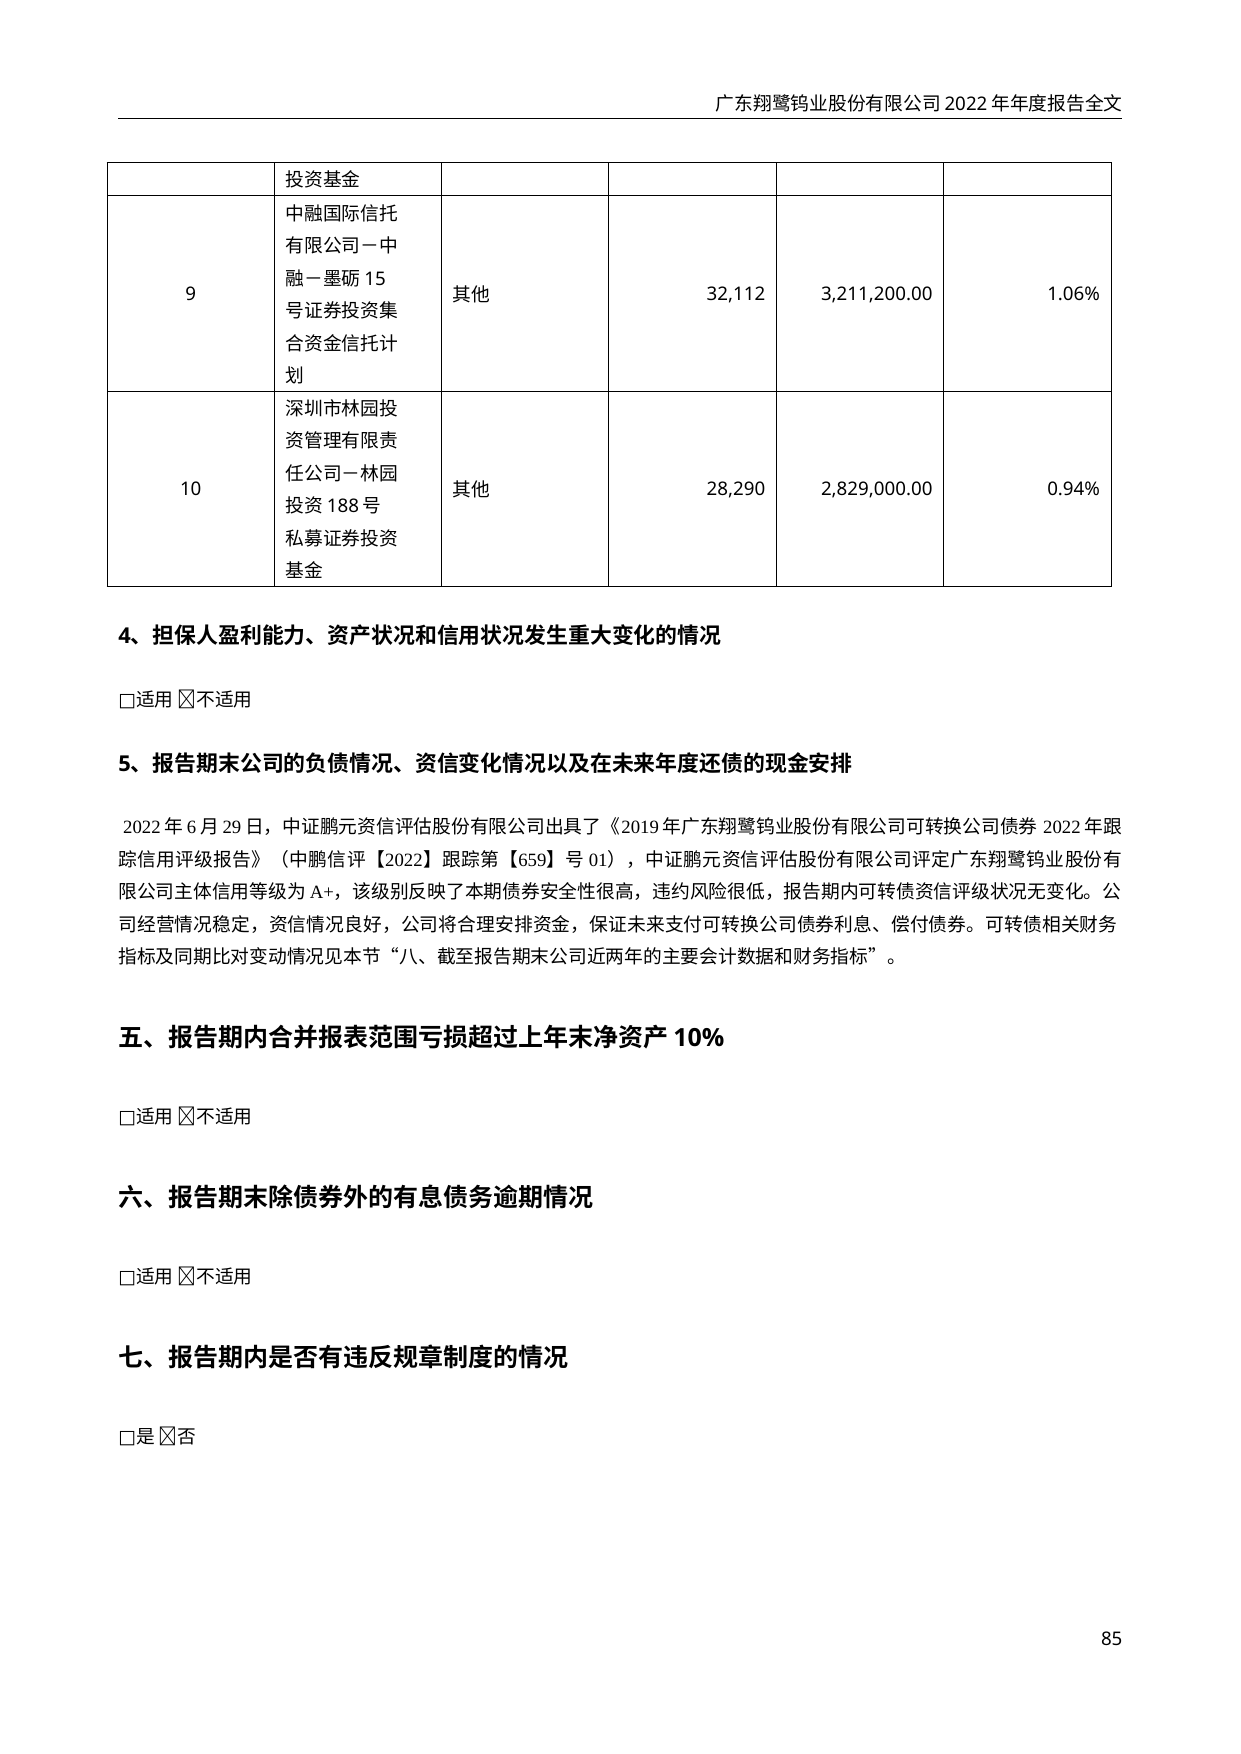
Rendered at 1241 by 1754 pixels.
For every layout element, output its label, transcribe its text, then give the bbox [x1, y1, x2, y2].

subtitle 5、报告期末公司的负债情况、资信变化情况以及在未来年度还债的现金安排 [118, 745, 1122, 778]
subtitle 五、报告期内合并报表范围亏损超过上年末净资产10% [118, 1003, 1122, 1068]
text □是 否 [118, 1419, 1122, 1452]
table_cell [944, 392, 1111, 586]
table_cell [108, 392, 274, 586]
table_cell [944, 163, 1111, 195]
text □适用 不适用 [118, 1099, 1122, 1132]
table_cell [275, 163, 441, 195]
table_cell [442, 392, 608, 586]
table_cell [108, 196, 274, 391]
text □适用 不适用 [118, 682, 1122, 714]
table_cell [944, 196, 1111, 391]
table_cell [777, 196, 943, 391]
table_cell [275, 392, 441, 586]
text □适用 不适用 [118, 1259, 1122, 1292]
subtitle 六、报告期末除债券外的有息债务逾期情况 [118, 1163, 1122, 1228]
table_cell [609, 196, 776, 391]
text 2022年6月29日，中证鹏元资信评估股份有限公司出具了《2019年广东翔鹭钨业股份有限公司可转换公司债券2022年跟踪信用评级报告》（中鹏信评【2022】跟踪第【659】号01），中证鹏元资信评估股份有限公司评定广东翔鹭钨业股份有限公司主体信用等级为A+，该级别反映了本期债券安全性很高，违约风险很低，报告期内可转债资信评级状况无变化。公司经营情况稳定，资信情况良好，公司将合理安排资金，保证未来支付可转换公司债券利息、偿付债券。可转债相关财务指标及同期比对变动情况见本节“八、截至报告期末公司近两年的主要会计数据和财务指标”。 [118, 809, 1122, 972]
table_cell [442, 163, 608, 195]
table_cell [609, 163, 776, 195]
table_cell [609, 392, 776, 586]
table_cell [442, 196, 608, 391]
subtitle 七、报告期内是否有违反规章制度的情况 [118, 1323, 1122, 1388]
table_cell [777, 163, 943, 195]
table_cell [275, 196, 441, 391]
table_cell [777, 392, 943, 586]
subtitle 4、担保人盈利能力、资产状况和信用状况发生重大变化的情况 [118, 618, 1122, 650]
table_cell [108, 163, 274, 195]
